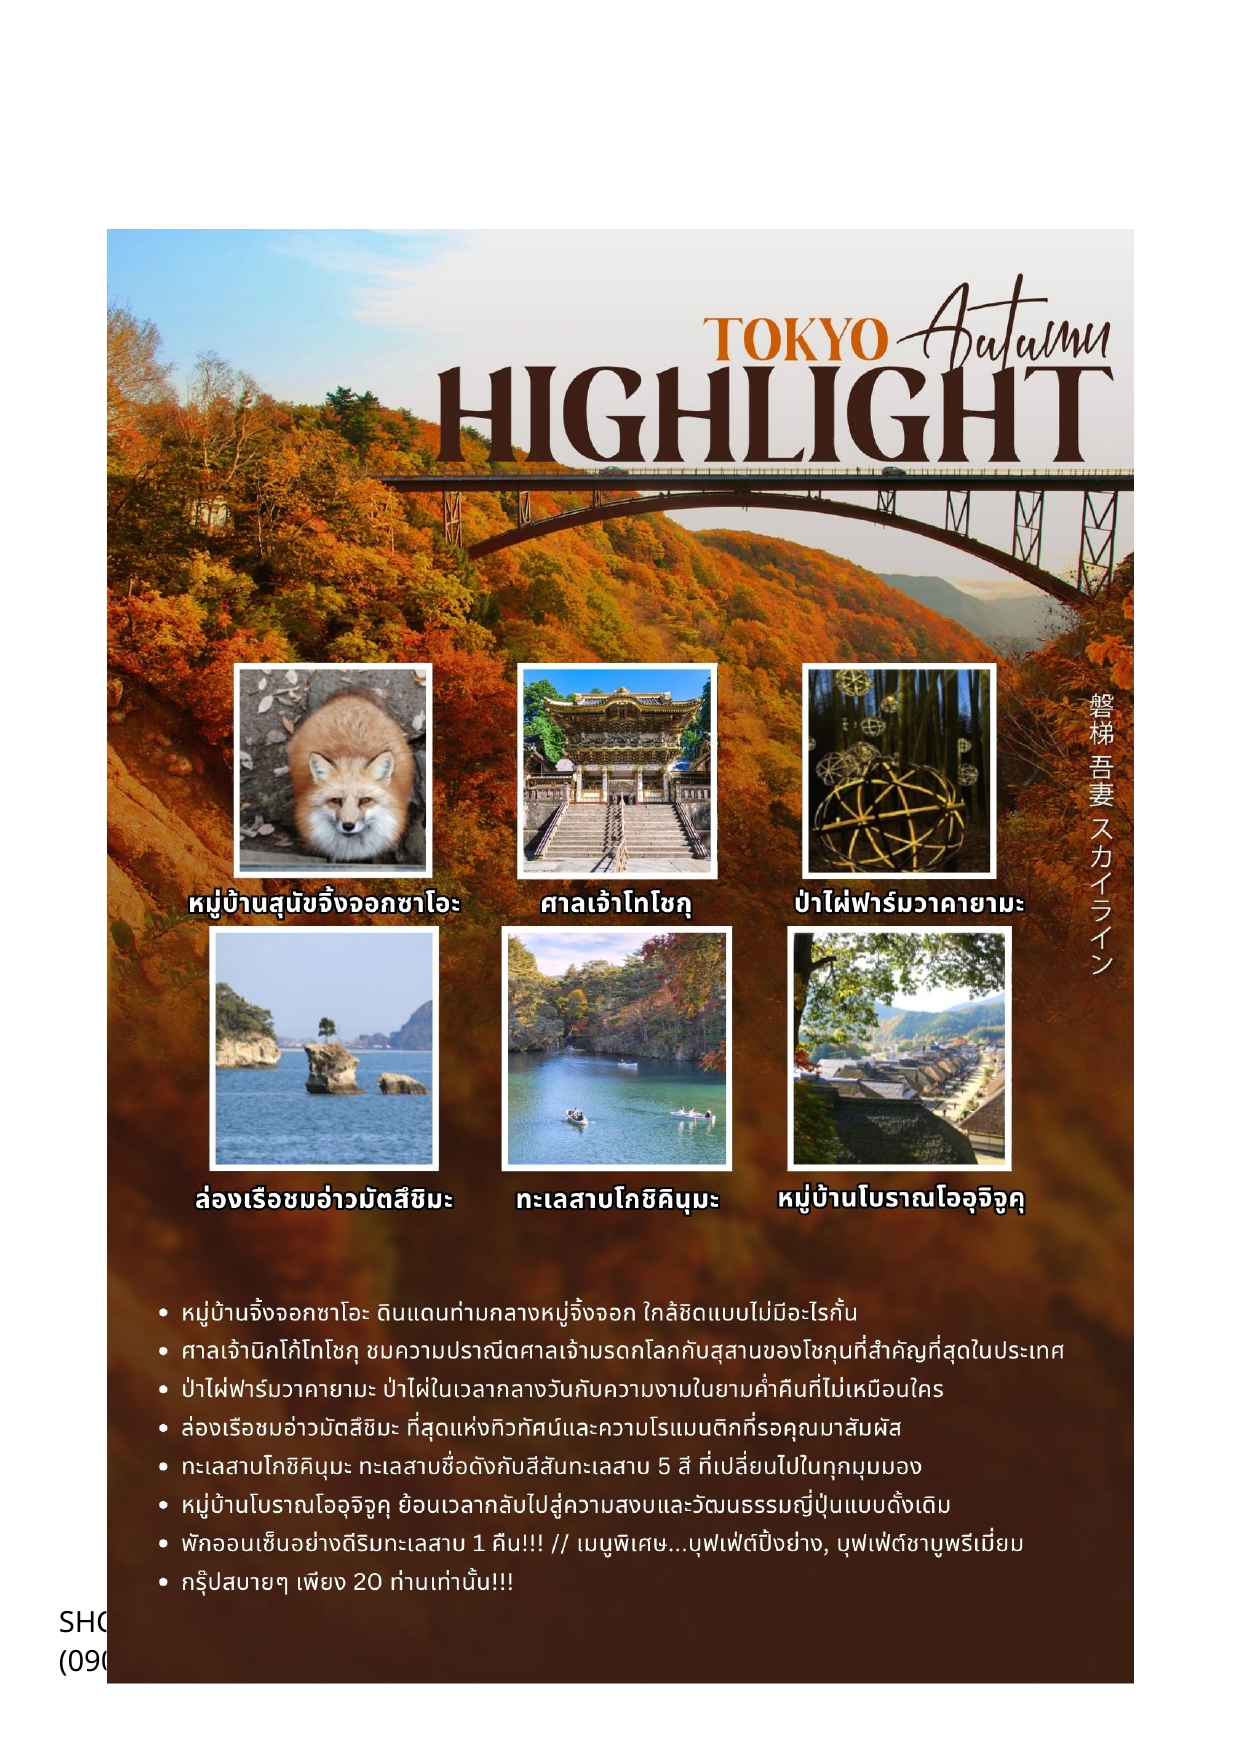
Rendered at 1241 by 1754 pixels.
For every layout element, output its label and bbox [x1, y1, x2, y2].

picture [106, 229, 1134, 1684]
